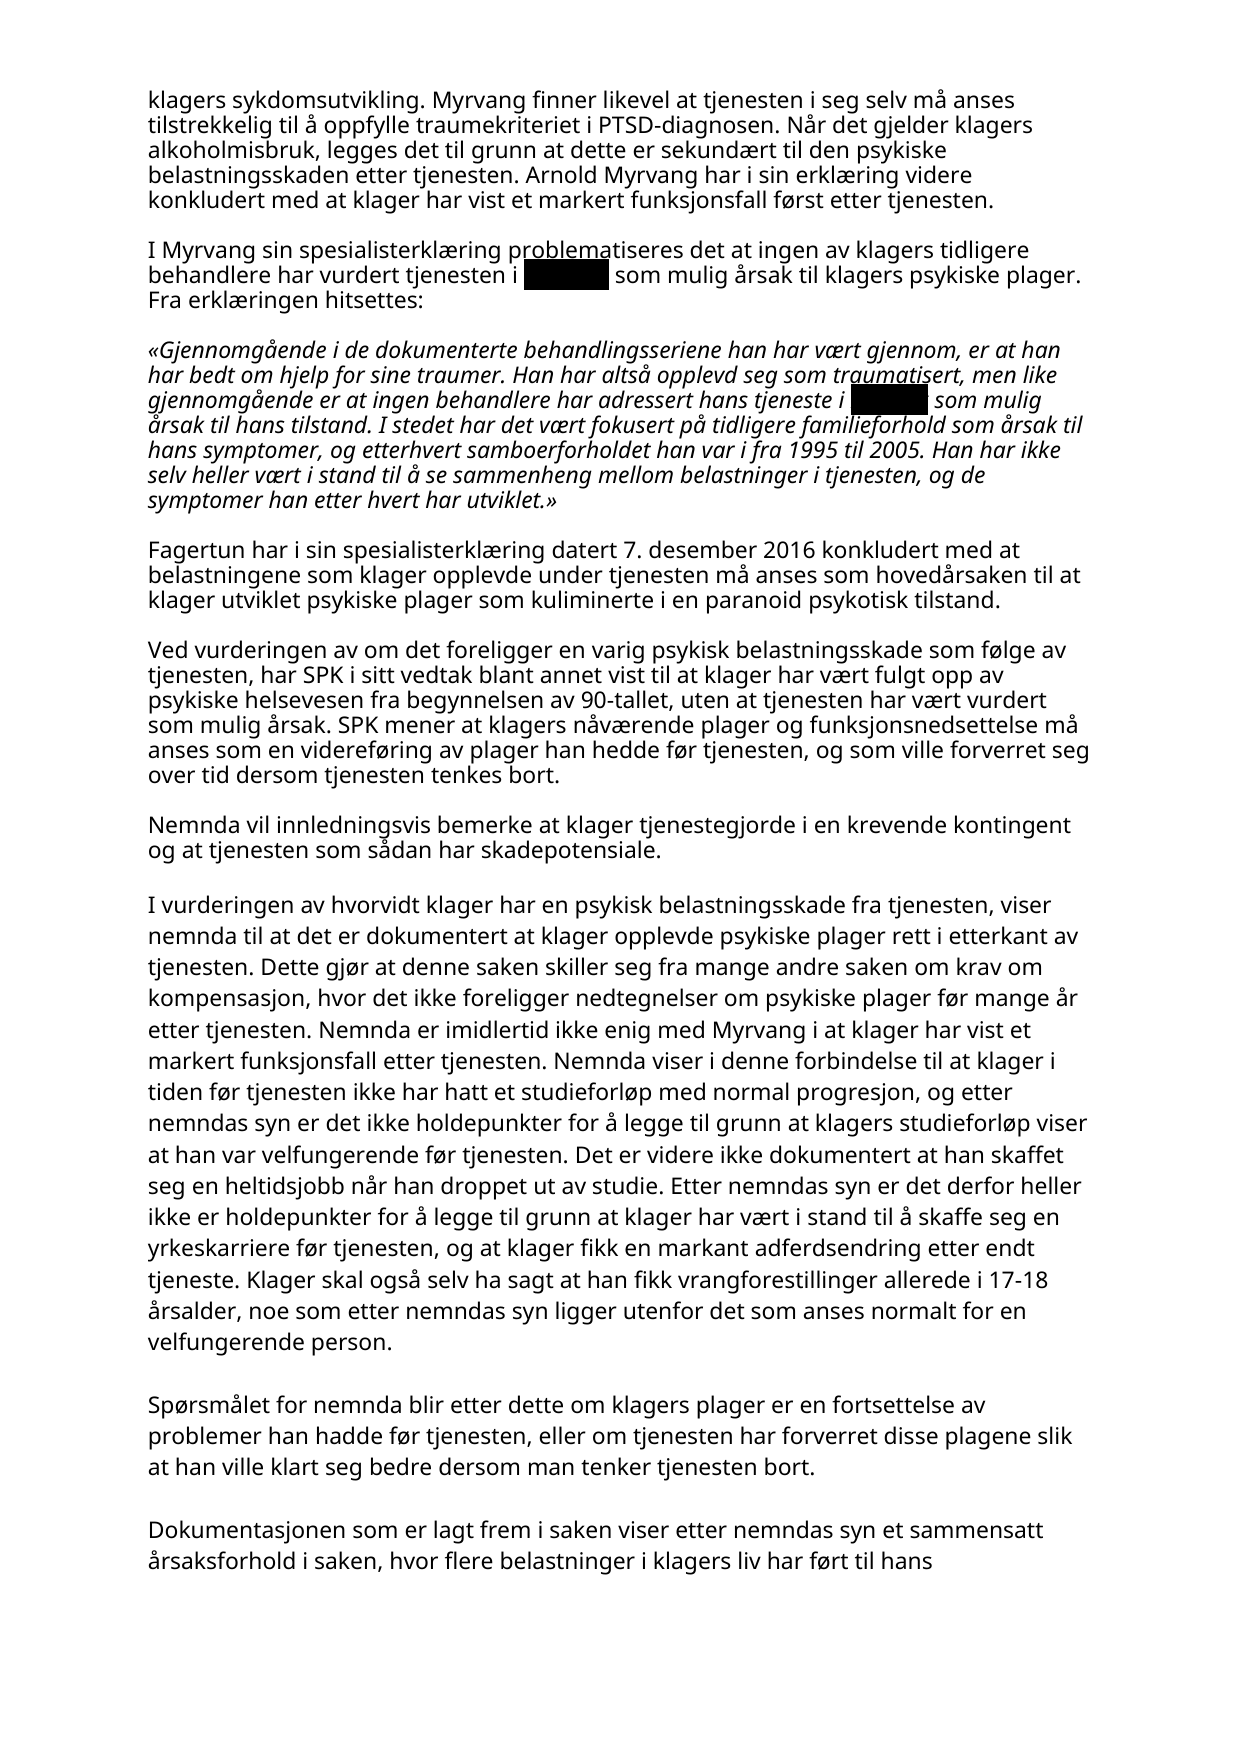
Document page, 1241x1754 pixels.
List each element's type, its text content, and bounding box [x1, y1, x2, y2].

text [148, 1514, 1092, 1576]
text Spørsmålet for nemnda blir etter dette om klagers plager er en fortsettelse av problemer han hadde før tjenesten, eller om tjenesten har forverret disse plagene slik at han ville klart seg bedre dersom man tenker tjenesten bort. [148, 1389, 1092, 1482]
text «Gjennomgående i de dokumenterte behandlingsseriene han har vært gjennom, er at han har bedt om hjelp for sine traumer. Han har altså opplevd seg som traumatisert, men like gjennomgående er at ingen behandlere har adressert hans tjeneste i xxxxxxx som mulig årsak til hans tilstand. I stedet har det vært fokusert på tidligere familieforhold som årsak til hans symptomer, og etterhvert samboerforholdet han var i fra 1995 til 2005. Han har ikke selv heller vært i stand til å se sammenheng mellom belastninger i tjenesten, og de symptomer han etter hvert har utviklet.» [148, 339, 1092, 514]
text I vurderingen av hvorvidt klager har en psykisk belastningsskade fra tjenesten, viser nemnda til at det er dokumentert at klager opplevde psykiske plager rett i etterkant av tjenesten. Dette gjør at denne saken skiller seg fra mange andre saken om krav om kompensasjon, hvor det ikke foreligger nedtegnelser om psykiske plager før mange år etter tjenesten. Nemnda er imidlertid ikke enig med Myrvang i at klager har vist et markert funksjonsfall etter tjenesten. Nemnda viser i denne forbindelse til at klager i tiden før tjenesten ikke har hatt et studieforløp med normal progresjon, og etter nemndas syn er det ikke holdepunkter for å legge til grunn at klagers studieforløp viser at han var velfungerende før tjenesten. Det er videre ikke dokumentert at han skaffet seg en heltidsjobb når han droppet ut av studie. Etter nemndas syn er det derfor heller ikke er holdepunkter for å legge til grunn at klager har vært i stand til å skaffe seg en yrkeskarriere før tjenesten, og at klager fikk en markant adferdsendring etter endt tjeneste. Klager skal også selv ha sagt at han fikk vrangforestillinger allerede i 17-18 årsalder, noe som etter nemndas syn ligger utenfor det som anses normalt for en velfungerende person. [148, 889, 1092, 1357]
text Ved vurderingen av om det foreligger en varig psykisk belastningsskade som følge av tjenesten, har SPK i sitt vedtak blant annet vist til at klager har vært fulgt opp av psykiske helsevesen fra begynnelsen av 90-tallet, uten at tjenesten har vært vurdert som mulig årsak. SPK mener at klagers nåværende plager og funksjonsnedsettelse må anses som en videreføring av plager han hedde før tjenesten, og som ville forverret seg over tid dersom tjenesten tenkes bort. [148, 639, 1092, 789]
text I Myrvang sin spesialisterklæring problematiseres det at ingen av klagers tidligere behandlere har vurdert tjenesten i xxxxxxx som mulig årsak til klagers psykiske plager. Fra erklæringen hitsettes: [148, 239, 1092, 314]
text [148, 89, 1092, 214]
text Fagertun har i sin spesialisterklæring datert 7. desember 2016 konkludert med at belastningene som klager opplevde under tjenesten må anses som hovedårsaken til at klager utviklet psykiske plager som kuliminerte i en paranoid psykotisk tilstand. [148, 539, 1092, 614]
text Nemnda vil innledningsvis bemerke at klager tjenestegjorde i en krevende kontingent og at tjenesten som sådan har skadepotensiale. [148, 814, 1092, 864]
